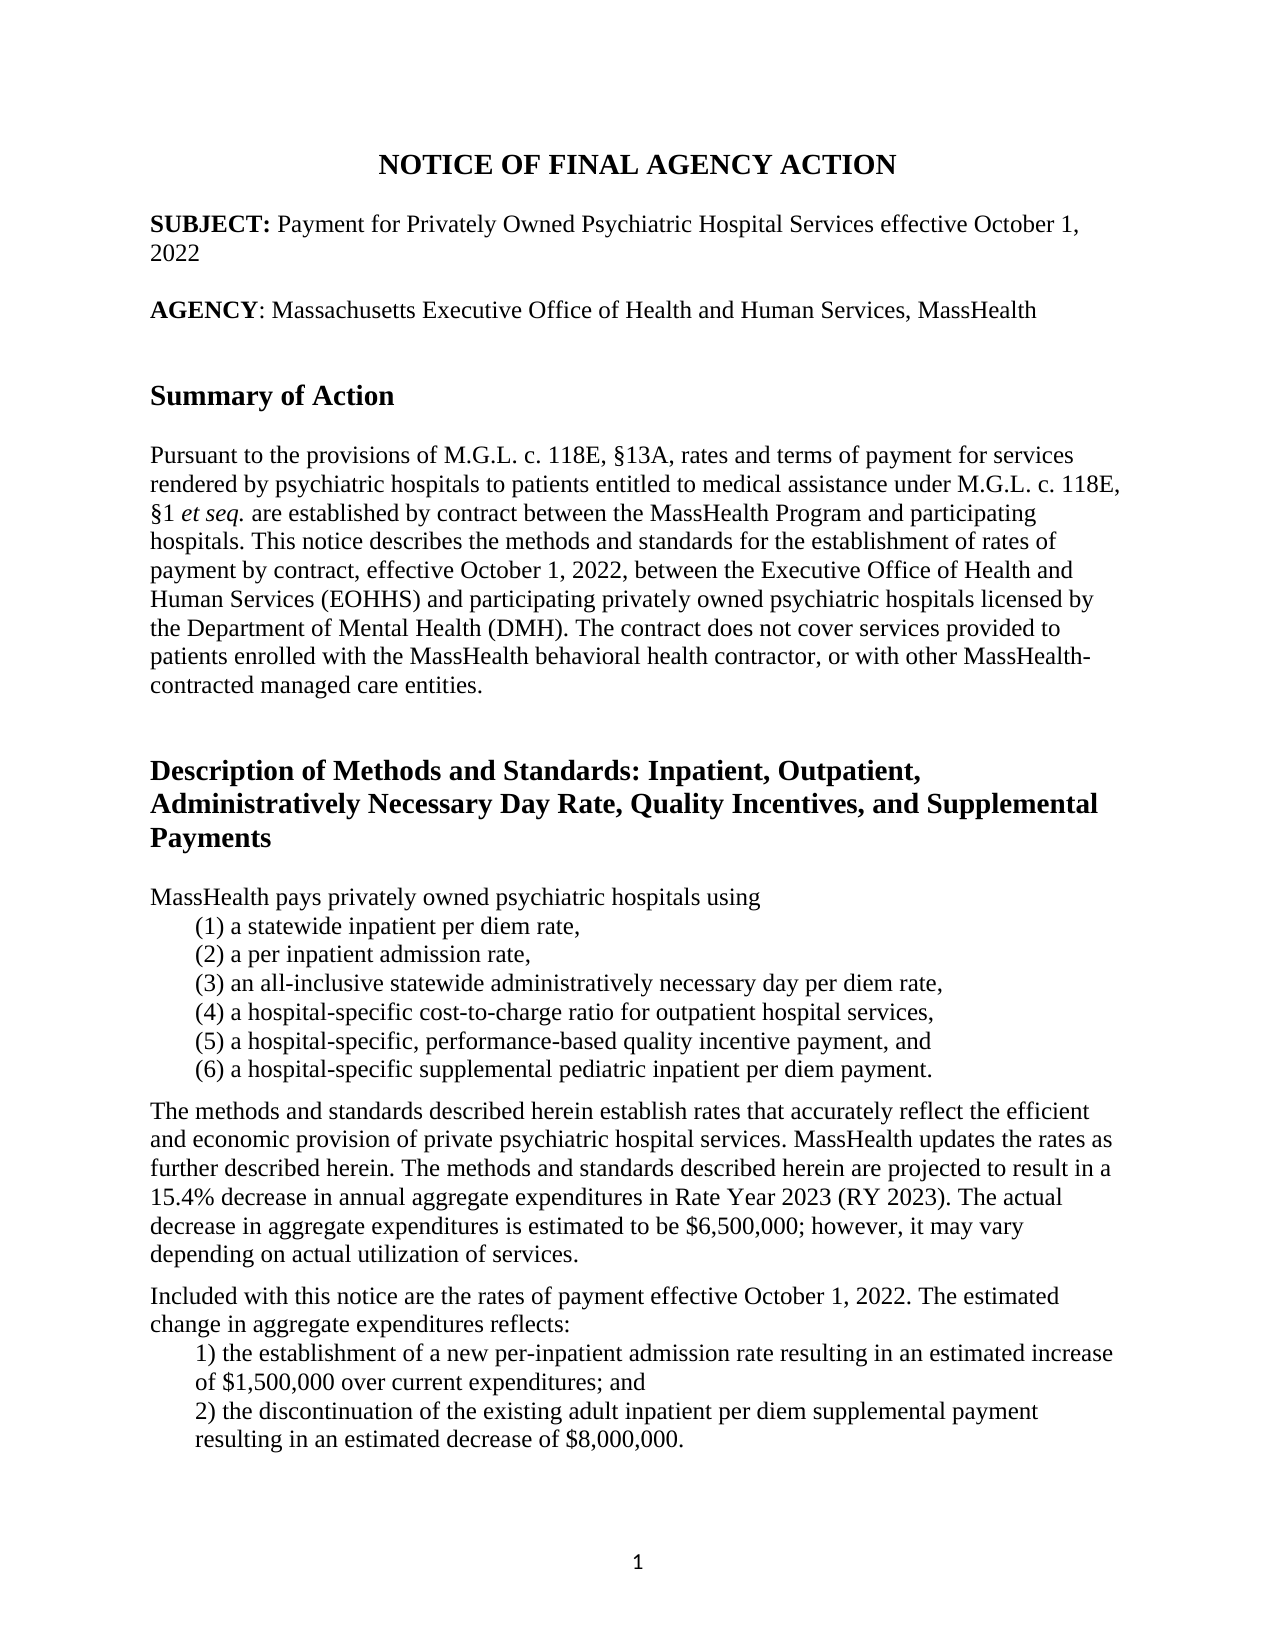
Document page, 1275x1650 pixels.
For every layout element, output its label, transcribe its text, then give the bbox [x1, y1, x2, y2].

text 1) the establishment of a new per-inpatient admission rate resulting in an estimated increase of $1,500,000 over current expenditures; and [195, 1338, 1125, 1396]
text The methods and standards described herein establish rates that accurately reflect the efficient and economic provision of private psychiatric hospital services. MassHealth updates the rates as further described herein. The methods and standards described herein are projected to result in a 15.4% decrease in annual aggregate expenditures in Rate Year 2023 (RY 2023). The actual decrease in aggregate expenditures is estimated to be $6,500,000; however, it may vary depending on actual utilization of services. [150, 1096, 1125, 1268]
text (2) a per inpatient admission rate, [195, 939, 1125, 968]
text (1) a statewide inpatient per diem rate, [195, 911, 1125, 939]
text Included with this notice are the rates of payment effective October 1, 2022. The estimated change in aggregate expenditures reflects: [150, 1281, 1125, 1338]
text (3) an all-inclusive statewide administratively necessary day per diem rate, [195, 968, 1125, 997]
subtitle Summary of Action [150, 378, 1125, 411]
text (6) a hospital-specific supplemental pediatric inpatient per diem payment. [195, 1054, 1125, 1083]
text MassHealth pays privately owned psychiatric hospitals using [150, 882, 1125, 911]
text Pursuant to the provisions of M.G.L. c. 118E, §13A, rates and terms of payment for services rendered by psychiatric hospitals to patients entitled to medical assistance under M.G.L. c. 118E, §1 et seq. are established by contract between the MassHealth Program and participating hospitals. This notice describes the methods and standards for the establishment of rates of payment by contract, effective October 1, 2022, between the Executive Office of Health and Human Services (EOHHS) and participating privately owned psychiatric hospitals licensed by the Department of Mental Health (DMH). The contract does not cover services provided to patients enrolled with the MassHealth behavioral health contractor, or with other MassHealth-contracted managed care entities. [150, 440, 1125, 699]
text (5) a hospital-specific, performance-based quality incentive payment, and [195, 1026, 1125, 1054]
text AGENCY: Massachusetts Executive Office of Health and Human Services, MassHealth [150, 295, 1125, 324]
subtitle Description of Methods and Standards: Inpatient, Outpatient, Administratively Necessary Day Rate, Quality Incentives, and Supplemental Payments [150, 753, 1125, 853]
text (4) a hospital-specific cost-to-charge ratio for outpatient hospital services, [195, 997, 1125, 1026]
text SUBJECT: Payment for Privately Owned Psychiatric Hospital Services effective October 1, 2022 [150, 209, 1125, 267]
text 2) the discontinuation of the existing adult inpatient per diem supplemental payment resulting in an estimated decrease of $8,000,000. [195, 1396, 1125, 1453]
subtitle NOTICE OF FINAL AGENCY ACTION [150, 147, 1125, 180]
